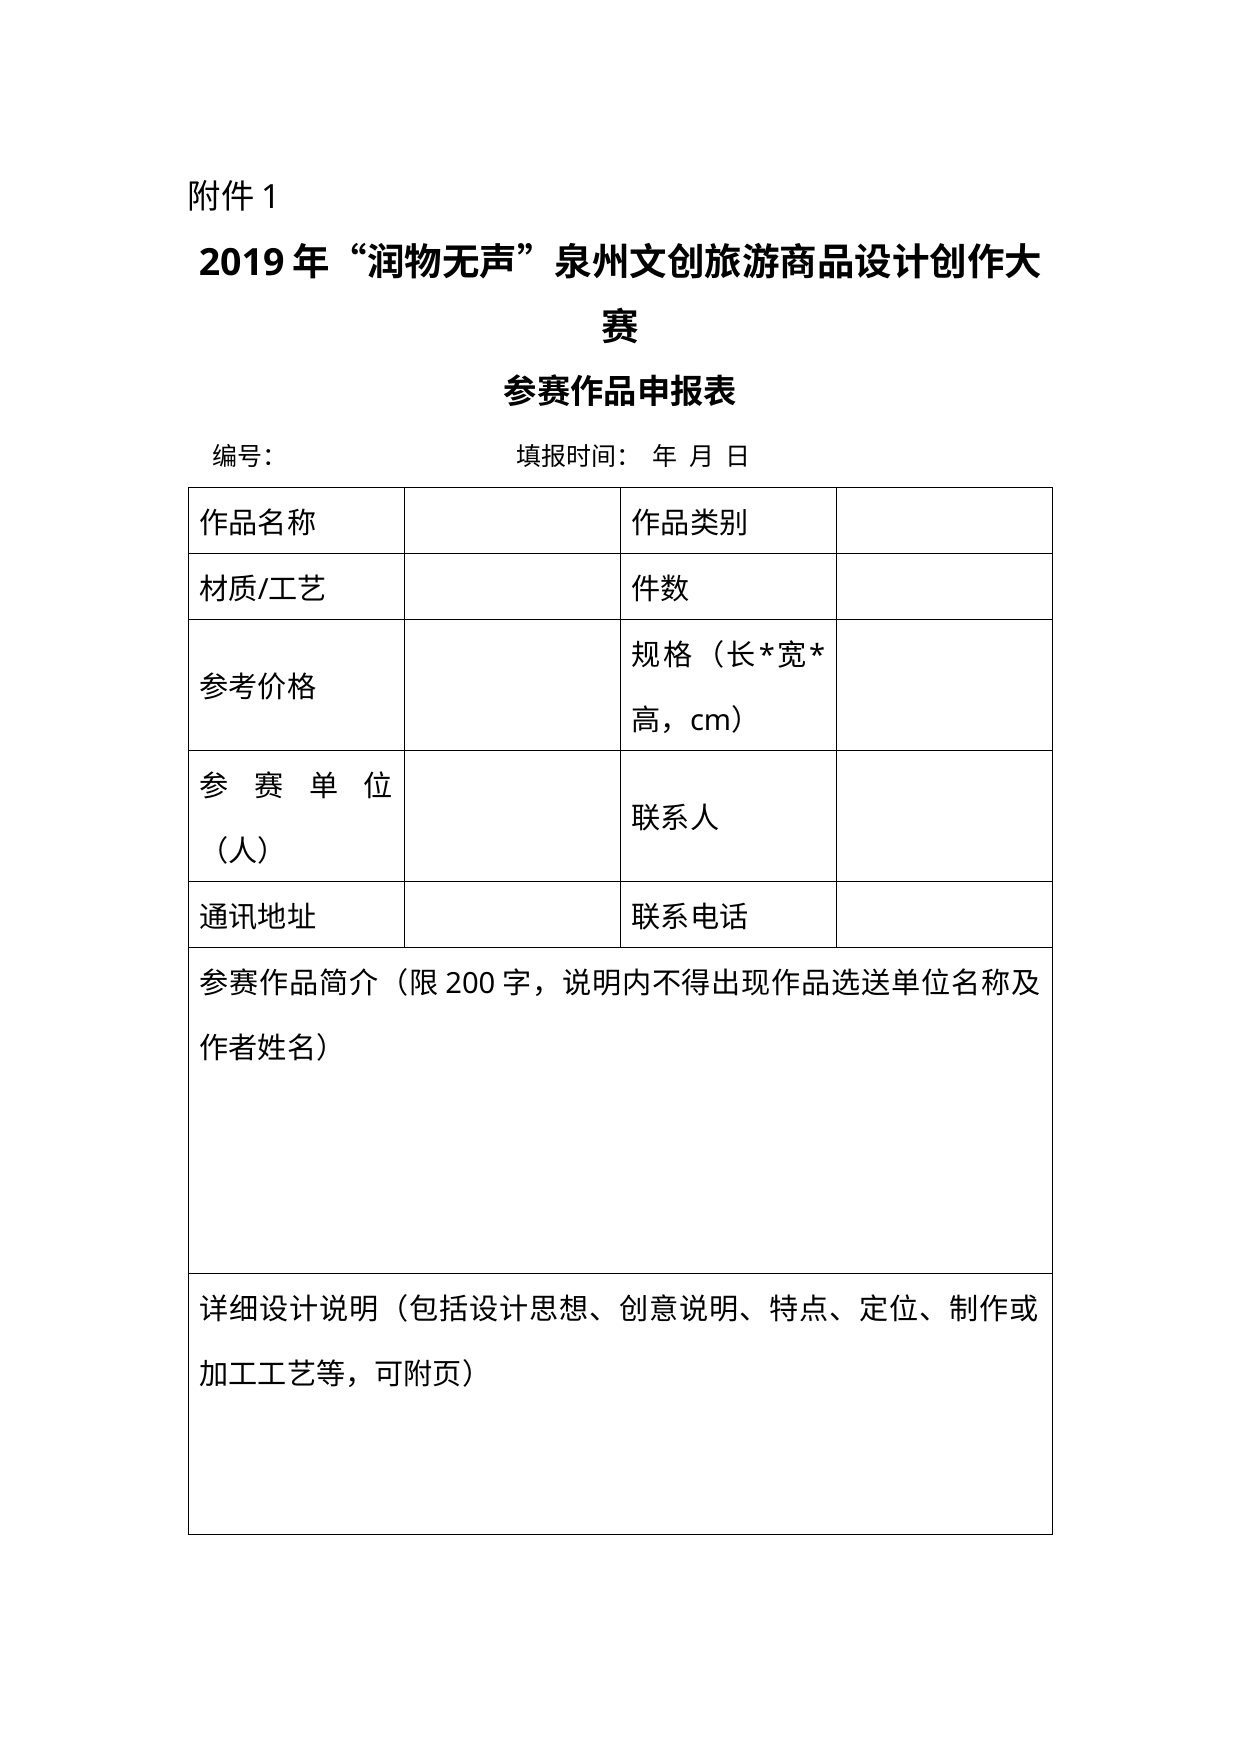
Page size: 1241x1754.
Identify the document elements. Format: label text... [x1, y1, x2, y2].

table_cell 联系人 [621, 751, 836, 881]
table_header 作品名称 [189, 488, 404, 553]
table_cell [405, 882, 620, 947]
text 参赛作品申报表 [187, 357, 1053, 422]
table_cell [405, 620, 620, 750]
table_cell [837, 751, 1052, 881]
table_cell [837, 554, 1052, 619]
table_header [837, 488, 1052, 553]
table_header [405, 488, 620, 553]
table_cell 材质/工艺 [189, 554, 404, 619]
table_cell [837, 620, 1052, 750]
table_cell 联系电话 [621, 882, 836, 947]
table_cell 规格（长*宽*高，cm） [621, 620, 836, 750]
table_cell 件数 [621, 554, 836, 619]
table_cell [405, 751, 620, 881]
text 编号： 填报时间： 年 月 日 [187, 422, 1062, 487]
table_cell [405, 554, 620, 619]
table_cell [837, 882, 1052, 947]
text 2019年“润物无声”泉州文创旅游商品设计创作大赛 [187, 227, 1053, 357]
table_cell 通讯地址 [189, 882, 404, 947]
table_cell 参赛作品简介（限200字，说明内不得出现作品选送单位名称及作者姓名） [189, 948, 1052, 1273]
table_cell 参考价格 [189, 620, 404, 750]
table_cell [189, 1274, 1052, 1534]
table_header 作品类别 [621, 488, 836, 553]
table_cell 参赛单位（人） [189, 751, 404, 881]
text 附件1 [187, 162, 1053, 227]
